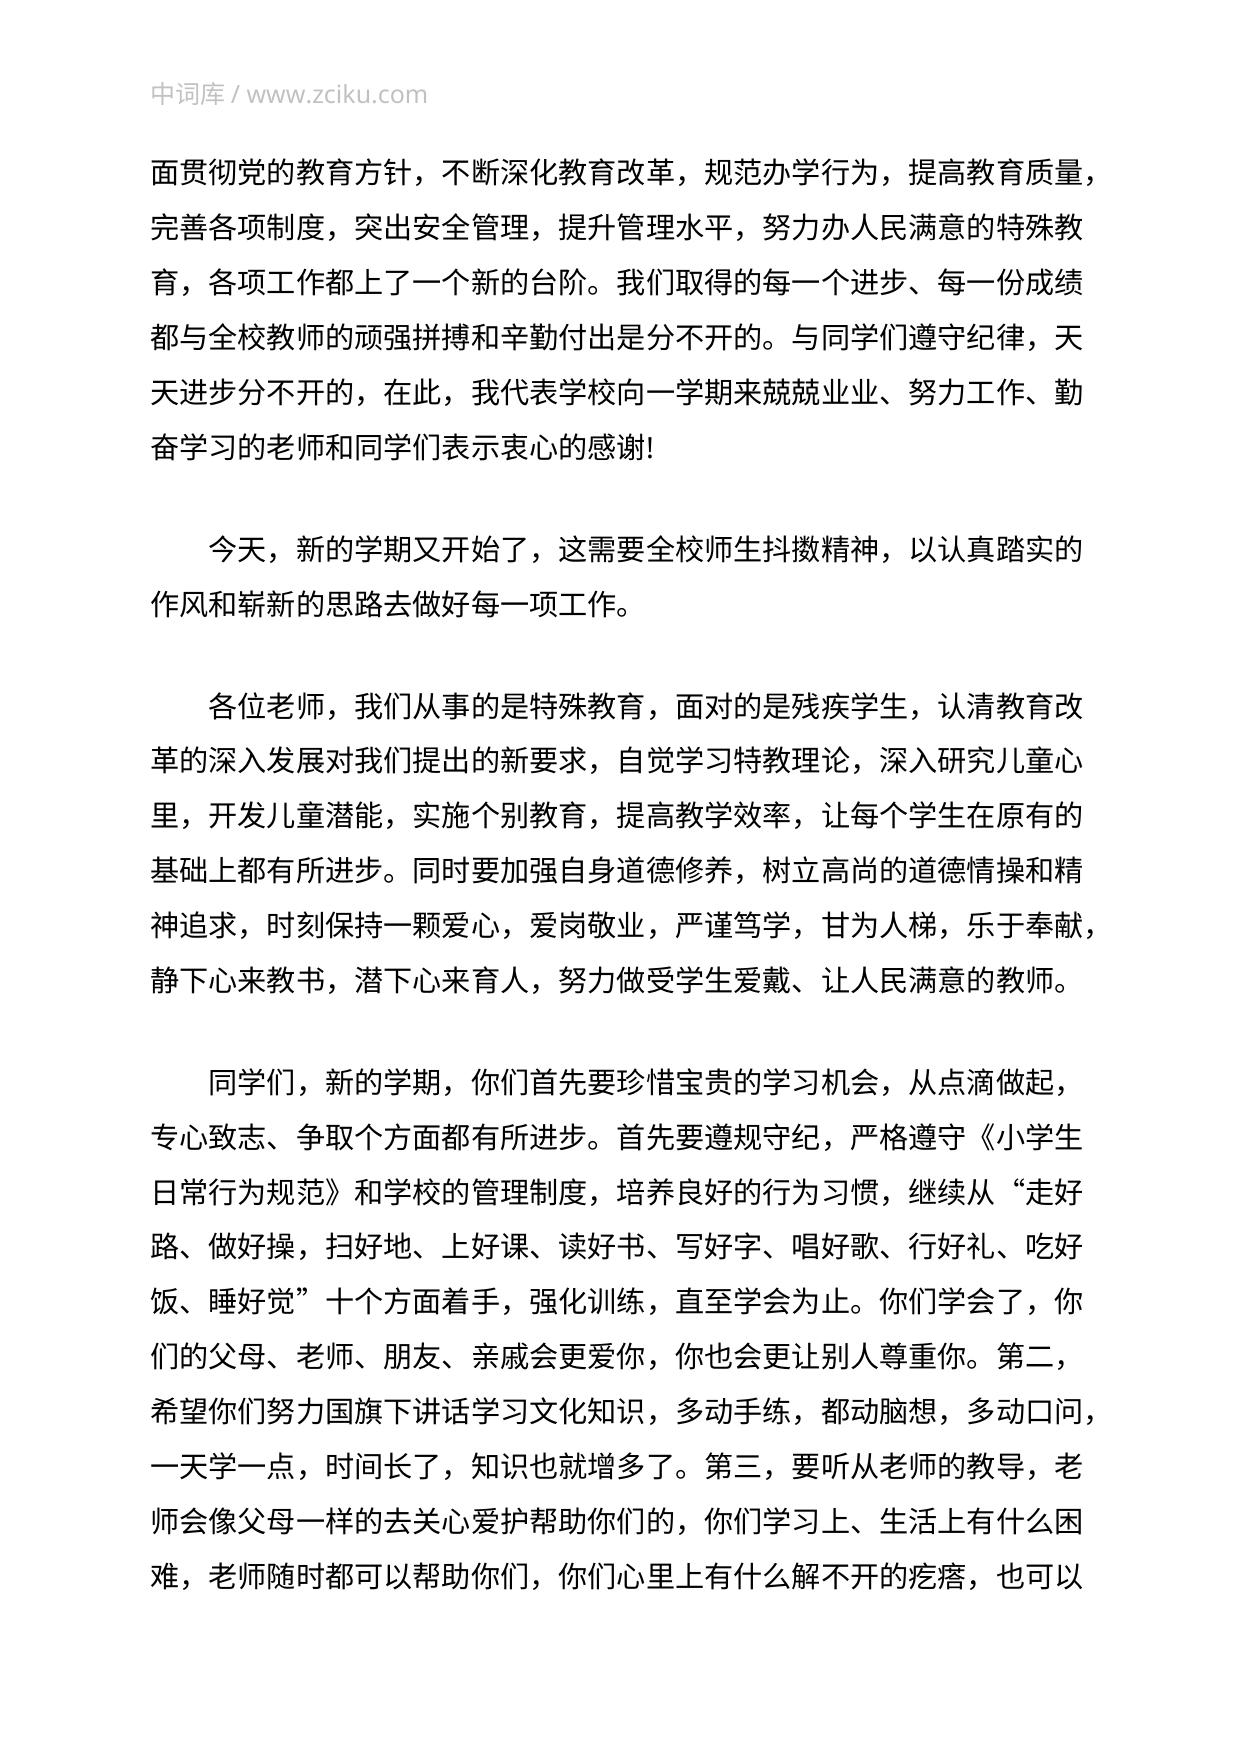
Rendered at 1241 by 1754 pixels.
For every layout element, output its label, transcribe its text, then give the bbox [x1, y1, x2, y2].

text 各位老师，我们从事的是特殊教育，面对的是残疾学生，认清教育改革的深入发展对我们提出的新要求，自觉学习特教理论，深入研究儿童心里，开发儿童潜能，实施个别教育，提高教学效率，让每个学生在原有的基础上都有所进步。同时要加强自身道德修养，树立高尚的道德情操和精神追求，时刻保持一颗爱心，爱岗敬业，严谨笃学，甘为人梯，乐于奉献，静下心来教书，潜下心来育人，努力做受学生爱戴、让人民满意的教师。 [150, 683, 1090, 1000]
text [150, 150, 1090, 467]
text 今天，新的学期又开始了，这需要全校师生抖擞精神，以认真踏实的作风和崭新的思路去做好每一项工作。 [150, 526, 1090, 624]
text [150, 1059, 1090, 1596]
